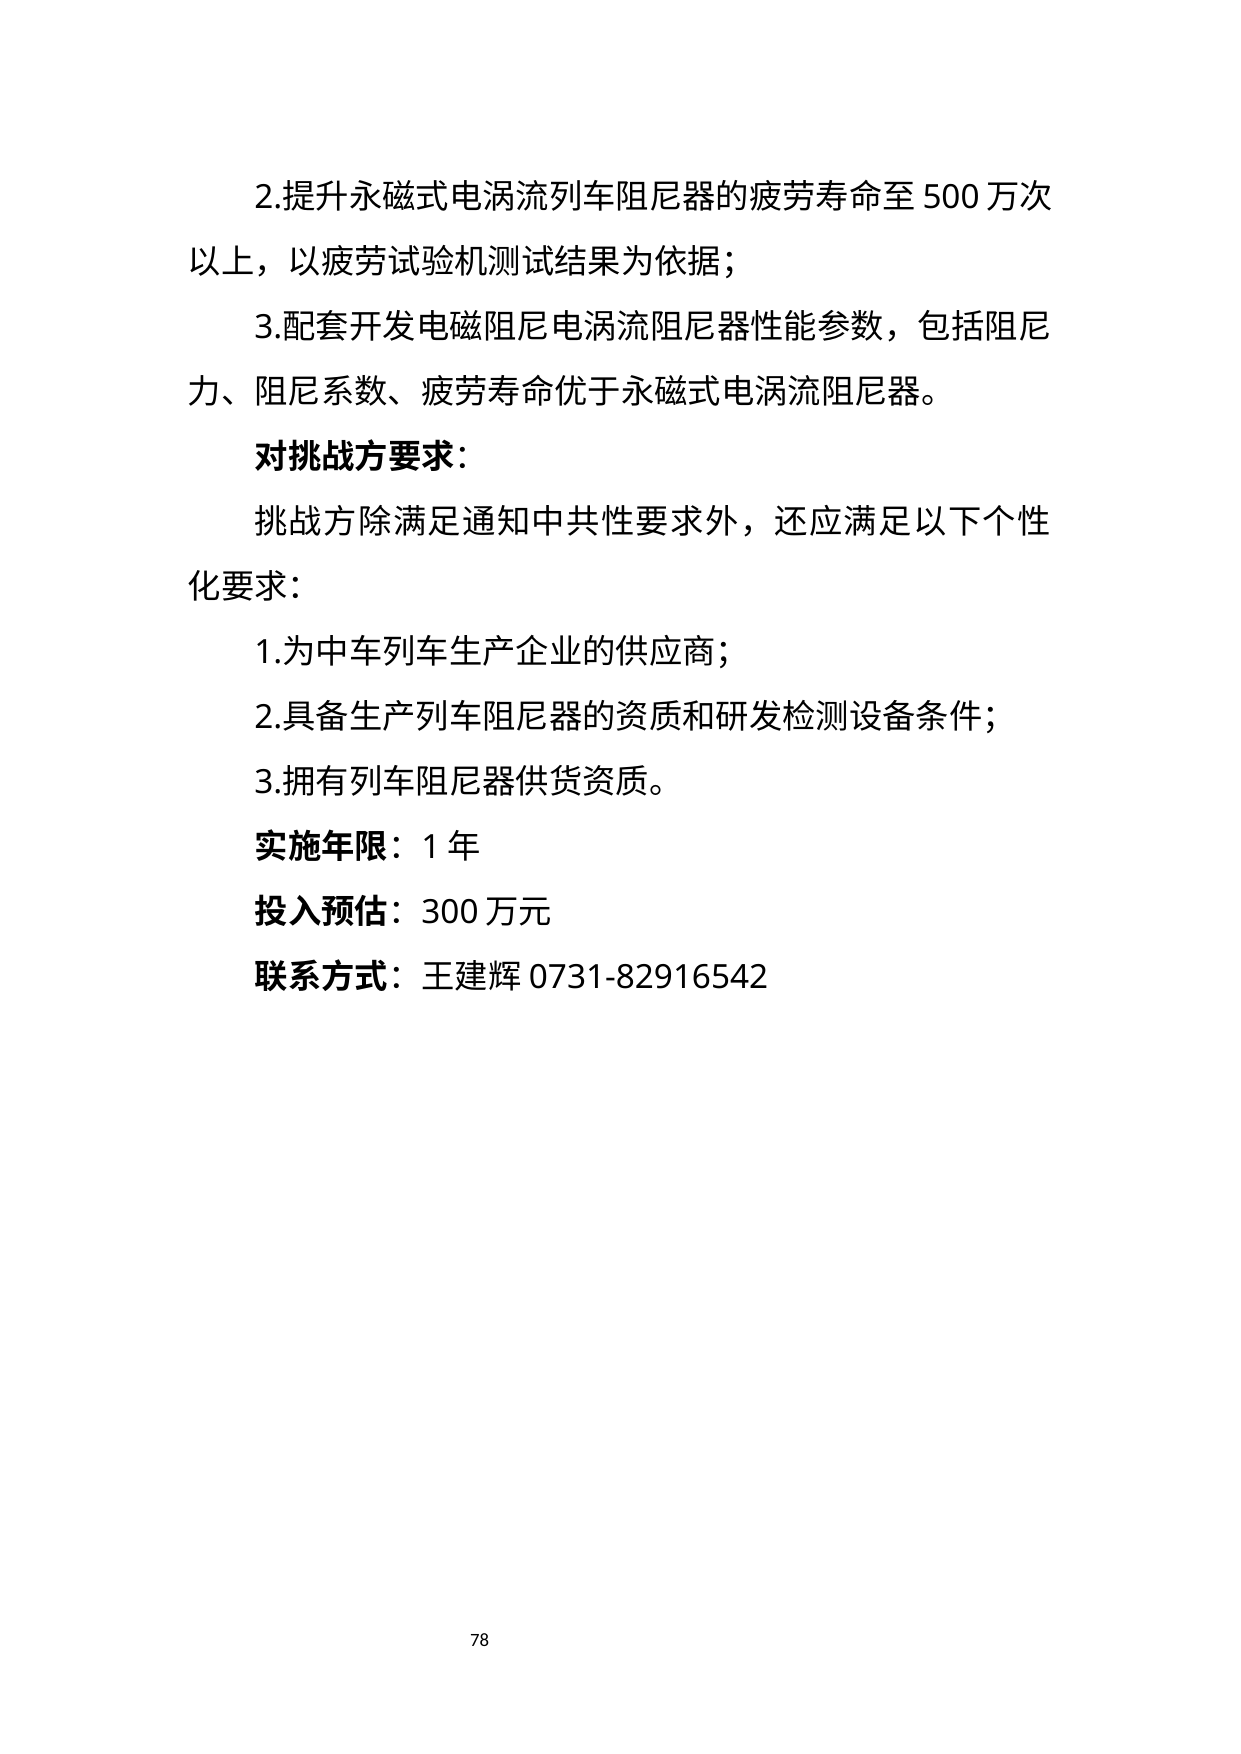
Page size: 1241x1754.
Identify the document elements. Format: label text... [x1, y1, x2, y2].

text 联系方式：王建辉 0731-82916542 [187, 942, 1053, 1007]
text 挑战方除满足通知中共性要求外，还应满足以下个性化要求： [187, 487, 1053, 617]
text 2.提升永磁式电涡流列车阻尼器的疲劳寿命至500万次以上，以疲劳试验机测试结果为依据； [187, 162, 1053, 292]
text 3.拥有列车阻尼器供货资质。 [187, 747, 1053, 812]
text 投入预估：300万元 [187, 877, 1053, 942]
text 实施年限：1年 [187, 812, 1053, 877]
text 1.为中车列车生产企业的供应商； [187, 617, 1053, 682]
text 2.具备生产列车阻尼器的资质和研发检测设备条件； [187, 682, 1053, 747]
text 对挑战方要求： [187, 422, 1053, 487]
text 3.配套开发电磁阻尼电涡流阻尼器性能参数，包括阻尼力、阻尼系数、疲劳寿命优于永磁式电涡流阻尼器。 [187, 292, 1053, 422]
